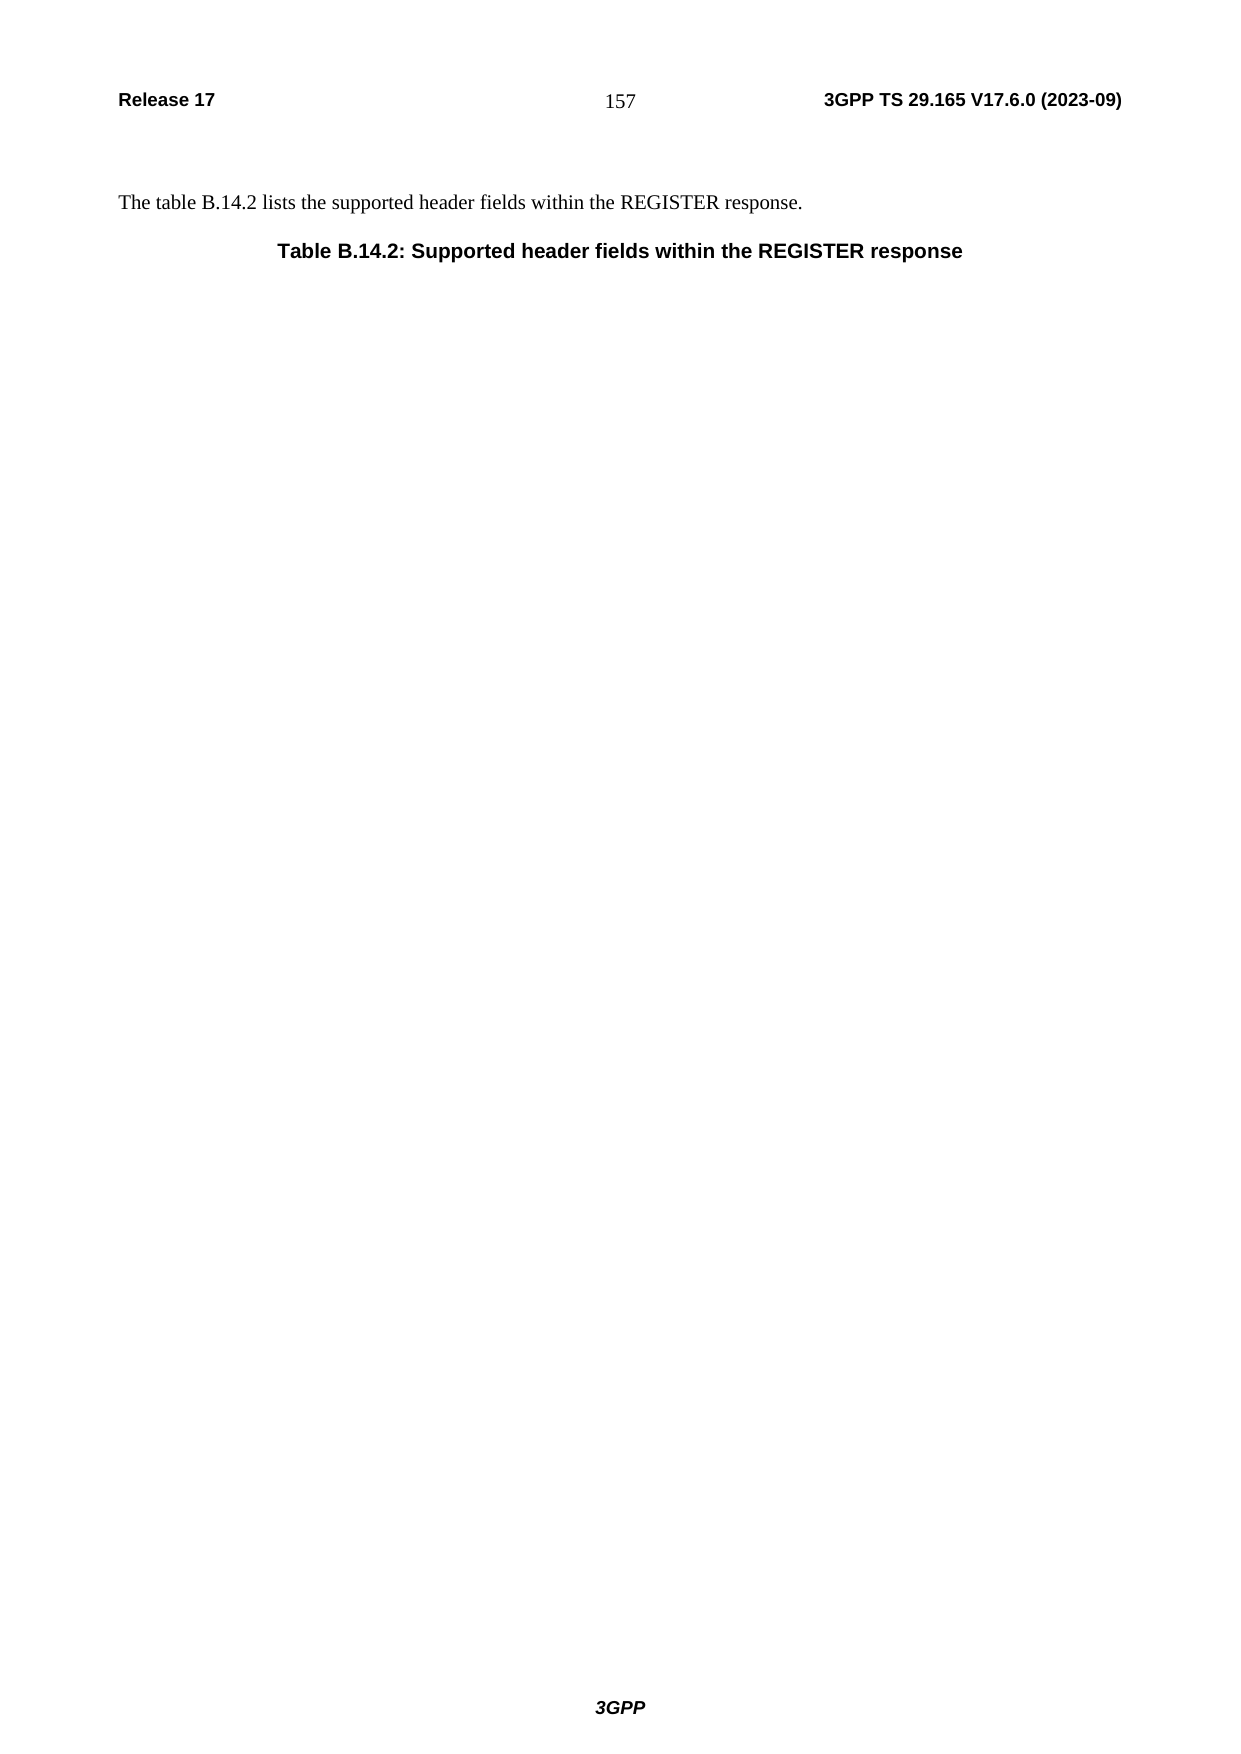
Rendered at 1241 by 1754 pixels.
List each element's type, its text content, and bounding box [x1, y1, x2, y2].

text The table B.14.2 lists the supported header fields within the REGISTER response. [118, 190, 1122, 214]
text Table B.14.2: Supported header fields within the REGISTER response [118, 239, 1122, 263]
